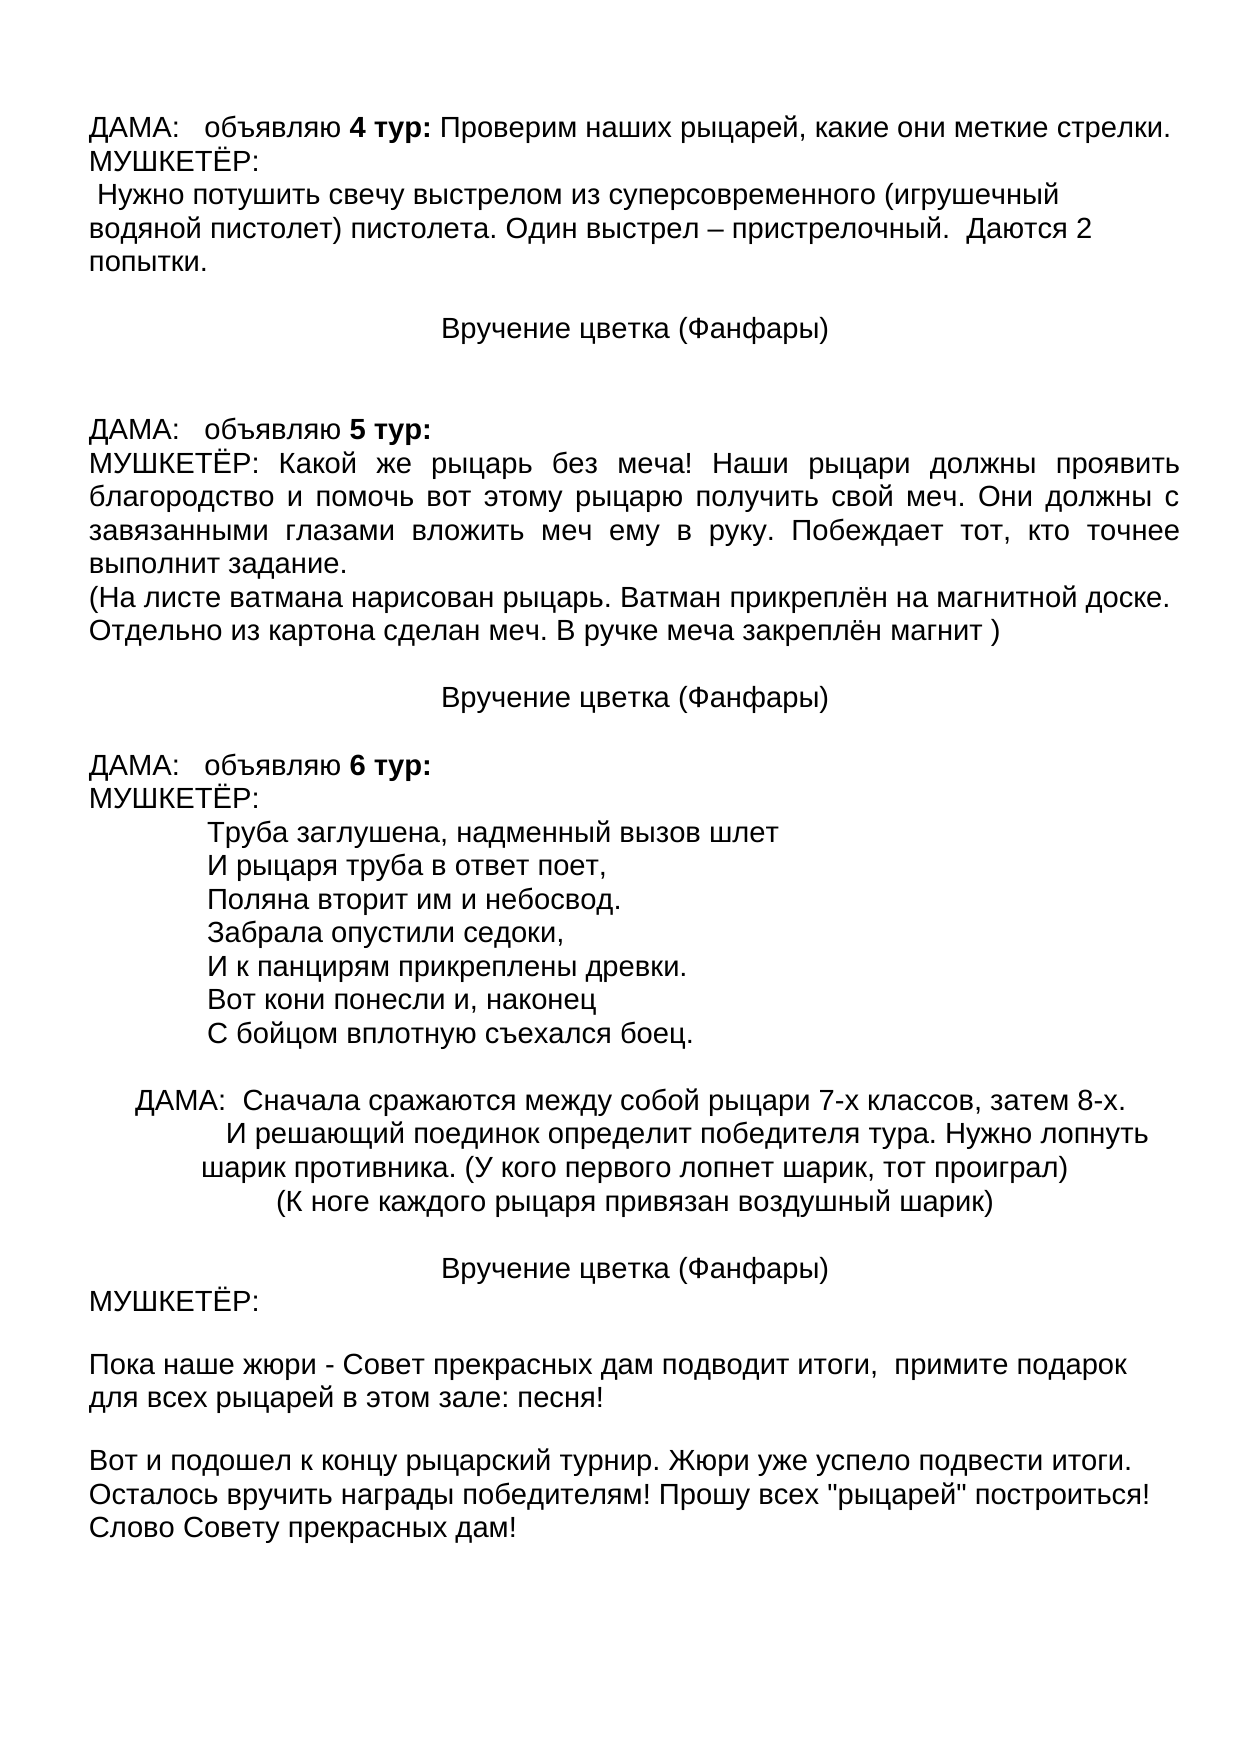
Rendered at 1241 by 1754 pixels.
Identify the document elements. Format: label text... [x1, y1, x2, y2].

text МУШКЕТЁР: [89, 781, 1181, 814]
text Пока наше жюри - Совет прекрасных дам подводит итоги, примите подарок для всех рыцарей в этом зале: песня! [89, 1347, 1181, 1414]
text ДАМА: Сначала сражаются между собой рыцари 7-х классов, затем 8-х. И решающий поединок определит победителя тура. Нужно лопнуть шарик противника. (У кого первого лопнет шарик, тот проиграл) [89, 1083, 1181, 1183]
text МУШКЕТЁР: Какой же рыцарь без меча! Наши рыцари должны проявить благородство и помочь вот этому рыцарю получить свой меч. Они должны с завязанными глазами вложить меч ему в руку. Побеждает тот, кто точнее выполнит задание. [89, 446, 1181, 580]
text МУШКЕТЁР: [89, 144, 1181, 177]
text Вручение цветка (Фанфары) [89, 680, 1181, 714]
text Труба заглушена, надменный вызов шлет [207, 814, 1181, 848]
text (На листе ватмана нарисован рыцарь. Ватман прикреплён на магнитной доске. Отдельно из картона сделан меч. В ручке меча закреплён магнит ) [89, 580, 1181, 647]
text (К ноге каждого рыцаря привязан воздушный шарик) [89, 1183, 1181, 1217]
text МУШКЕТЁР: [89, 1284, 1181, 1318]
text ДАМА: объявляю 6 тур: [89, 747, 1181, 781]
text Нужно потушить свечу выстрелом из суперсовременного (игрушечный водяной пистолет) пистолета. Один выстрел – пристрелочный. Даются 2 попытки. [89, 177, 1181, 278]
text ДАМА: объявляю 4 тур: Проверим наших рыцарей, какие они меткие стрелки. [89, 110, 1181, 144]
text ДАМА: объявляю 5 тур: [89, 412, 1181, 446]
text И рыцаря труба в ответ поет, Поляна вторит им и небосвод. Забрала опустили седоки, И к панцирям прикреплены древки. Вот кони понесли и, наконец С бойцом вплотную съехался боец. [207, 848, 1181, 1049]
text Вручение цветка (Фанфары) [89, 1251, 1181, 1284]
text Вручение цветка (Фанфары) [89, 311, 1181, 345]
text Вот и подошел к концу рыцарский турнир. Жюри уже успело подвести итоги. Осталось вручить награды победителям! Прошу всех "рыцарей" построиться! Слово Совету прекрасных дам! [89, 1443, 1181, 1544]
